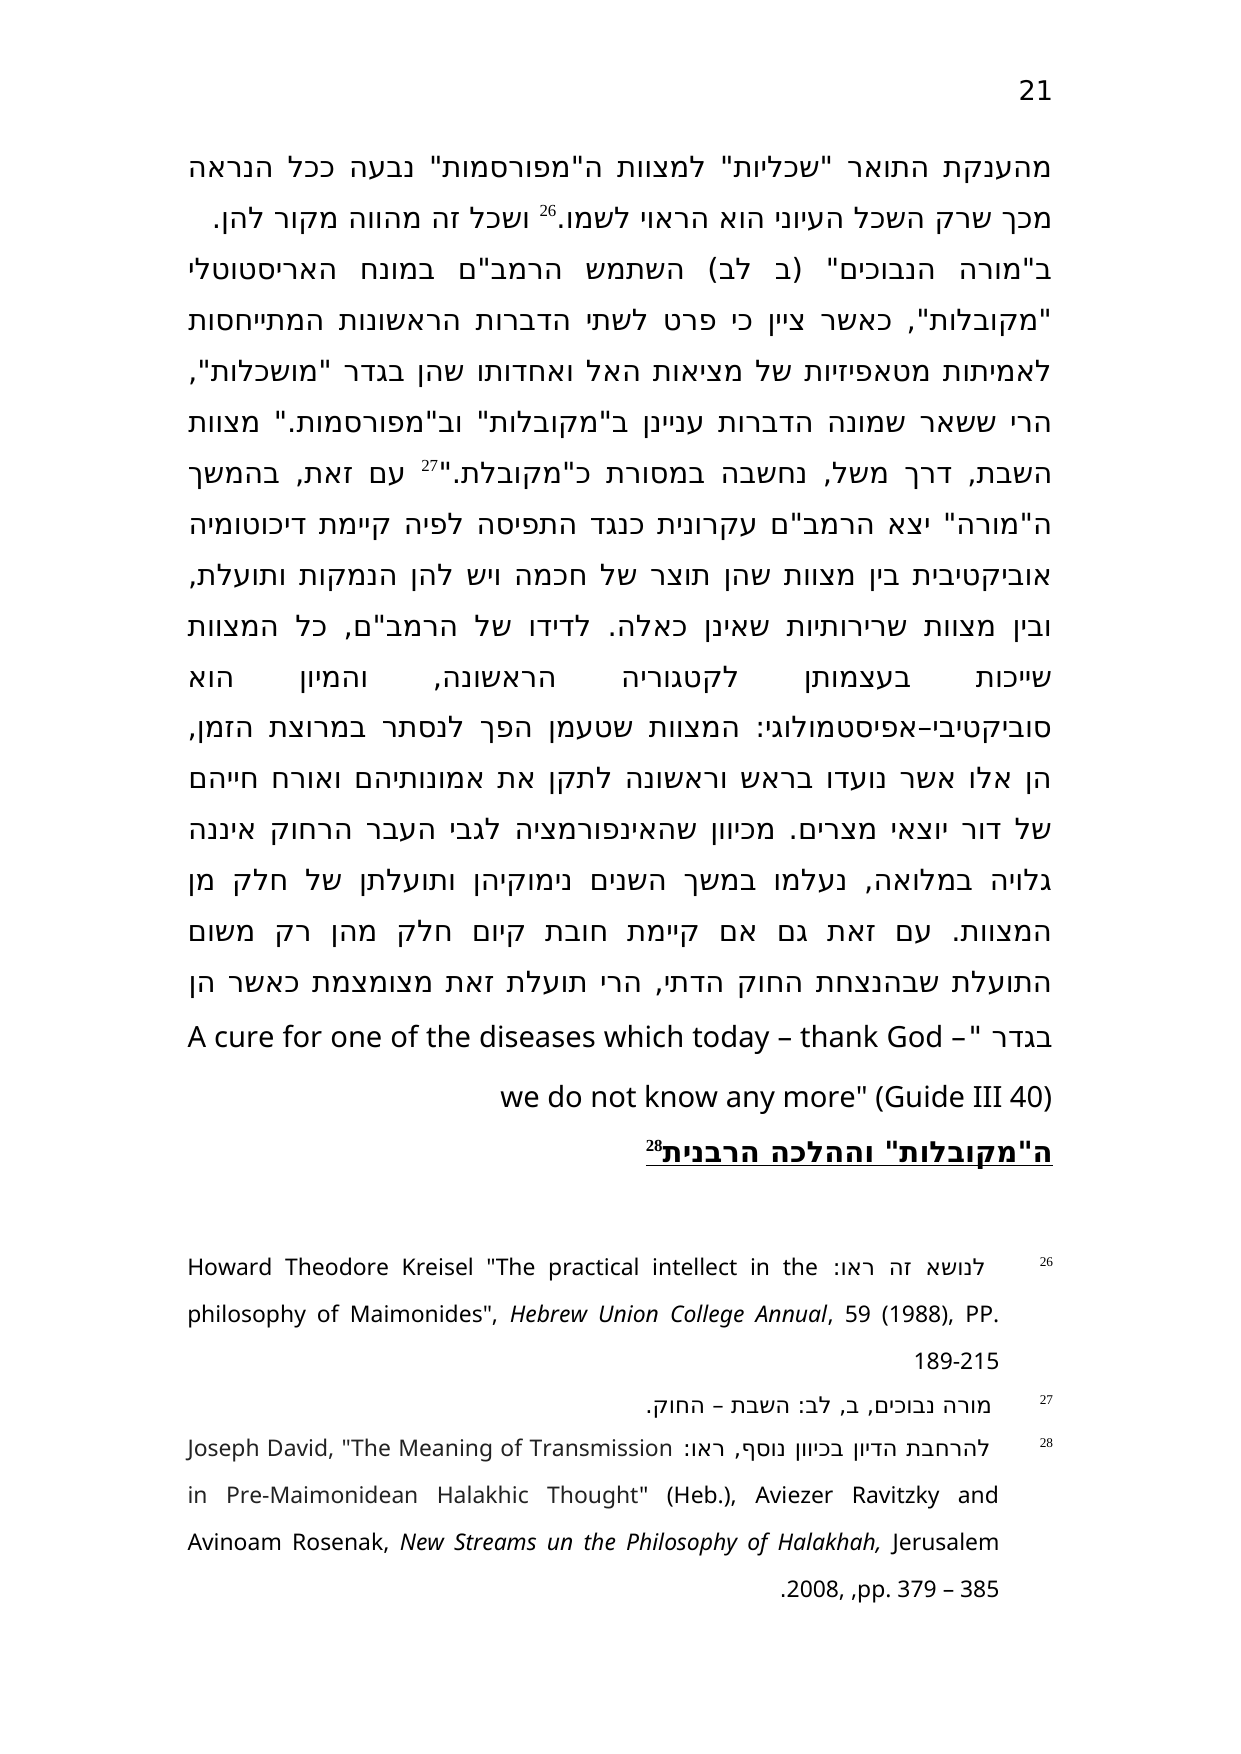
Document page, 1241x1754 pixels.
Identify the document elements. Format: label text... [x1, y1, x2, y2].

text לעומת הראב"ד, הסתייג הרמב"ם בהקדמתו לפירוש מסכת אבות (ו) מן השמוש של הכלאם ("חכמינו אשר חלו חולי ה'מדברים") במונח "שכליות" כדי לציין את ה"מפורסמות". לצד זאת, הוא לא נרתע מלעשות שימוש במונח "שמעיות" לציון ה"מקובלות", הן בפרק זה ("ואמנם הביא עניינים כולם שמעיים", במקור: סמעיה') והן בהמשך בפירושו למסכת אבות עצמה (א ג: "כי ליראה מבוא גדול במצוות לא תעשה, וביחוד במצוות השמעיות" במקור: אלסמעיה'). הסתייגותו מהענקת התואר "שכליות" למצוות ה"מפורסמות" נבעה ככל הנראה מכך שרק השכל העיוני הוא הראוי לשמו. ושכל זה מהווה מקור להן. [187, 150, 1053, 235]
text ה"מקובלות" וההלכה הרבנית [187, 1135, 1053, 1169]
text ב"מורה הנבוכים" (ב לב) השתמש הרמב"ם במונח האריסטוטלי "מקובלות", כאשר ציין כי פרט לשתי הדברות הראשונות המתייחסות לאמיתות מטאפיזיות של מציאות האל ואחדותו שהן בגדר "מושכלות", הרי ששאר שמונה הדברות עניינן ב"מקובלות" וב"מפורסמות." מצוות השבת, דרך משל, נחשבה במסורת כ"מקובלת." עם זאת, בהמשך ה"מורה" יצא הרמב"ם עקרונית כנגד התפיסה לפיה קיימת דיכוטומיה אוביקטיבית בין מצוות שהן תוצר של חכמה ויש להן הנמקות ותועלת, ובין מצוות שרירותיות שאינן כאלה. לדידו של הרמב"ם, כל המצוות שייכות בעצמותן לקטגוריה הראשונה, והמיון הוא סוביקטיבי–אפיסטמולוגי: המצוות שטעמן הפך לנסתר במרוצת הזמן, הן אלו אשר נועדו בראש וראשונה לתקן את אמונותיהם ואורח חייהם של דור יוצאי מצרים. מכיוון שהאינפורמציה לגבי העבר הרחוק איננה גלויה במלואה, נעלמו במשך השנים נימוקיהן ותועלתן של חלק מן המצוות. עם זאת גם אם קיימת חובת קיום חלק מהן רק משום התועלת שבהנצחת החוק הדתי, הרי תועלת זאת מצומצמת כאשר הן בגדר "A cure for one of the diseases which today – thank God – we do not know any more" (Guide III 40) [187, 252, 1053, 1116]
